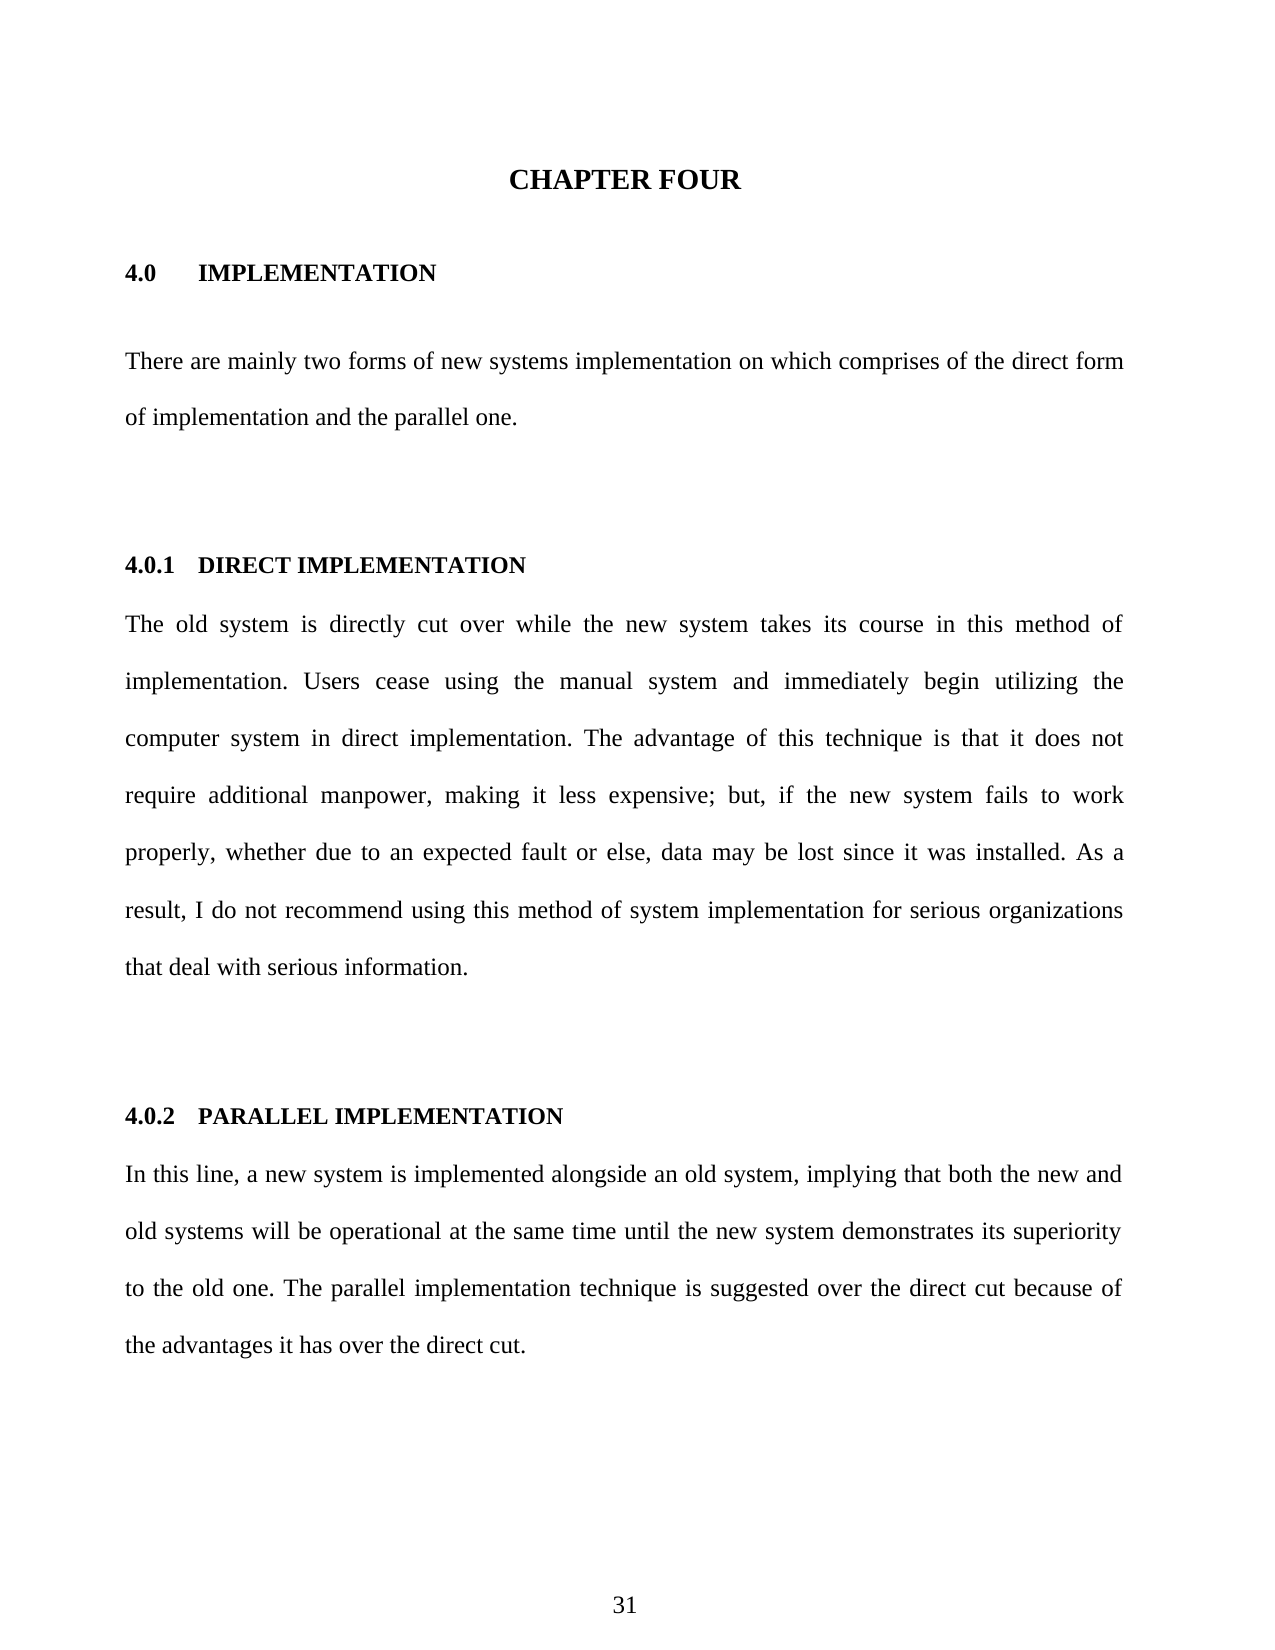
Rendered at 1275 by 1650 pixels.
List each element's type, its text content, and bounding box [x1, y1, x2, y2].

text The old system is directly cut over while the new system takes its course in this method of implementation. Users cease using the manual system and immediately begin utilizing the computer system in direct implementation. The advantage of this technique is that it does not require additional manpower, making it less expensive; but, if the new system fails to work properly, whether due to an expected fault or else, data may be lost since it was installed. As a result, I do not recommend using this method of system implementation for serious organizations that deal with serious information. [125, 609, 1125, 981]
text 4.0 IMPLEMENTATION [125, 258, 1125, 287]
text 4.0.1 DIRECT IMPLEMENTATION [125, 551, 1125, 579]
text 31 [125, 1590, 1125, 1619]
text 4.0.2 PARALLEL IMPLEMENTATION [125, 1101, 1125, 1129]
text There are mainly two forms of new systems implementation on which comprises of the direct form of implementation and the parallel one. [125, 346, 1125, 431]
text In this line, a new system is implemented alongside an old system, implying that both the new and old systems will be operational at the same time until the new system demonstrates its superiority to the old one. The parallel implementation technique is suggested over the direct cut because of the advantages it has over the direct cut. [125, 1159, 1123, 1358]
text CHAPTER FOUR [125, 162, 1125, 196]
